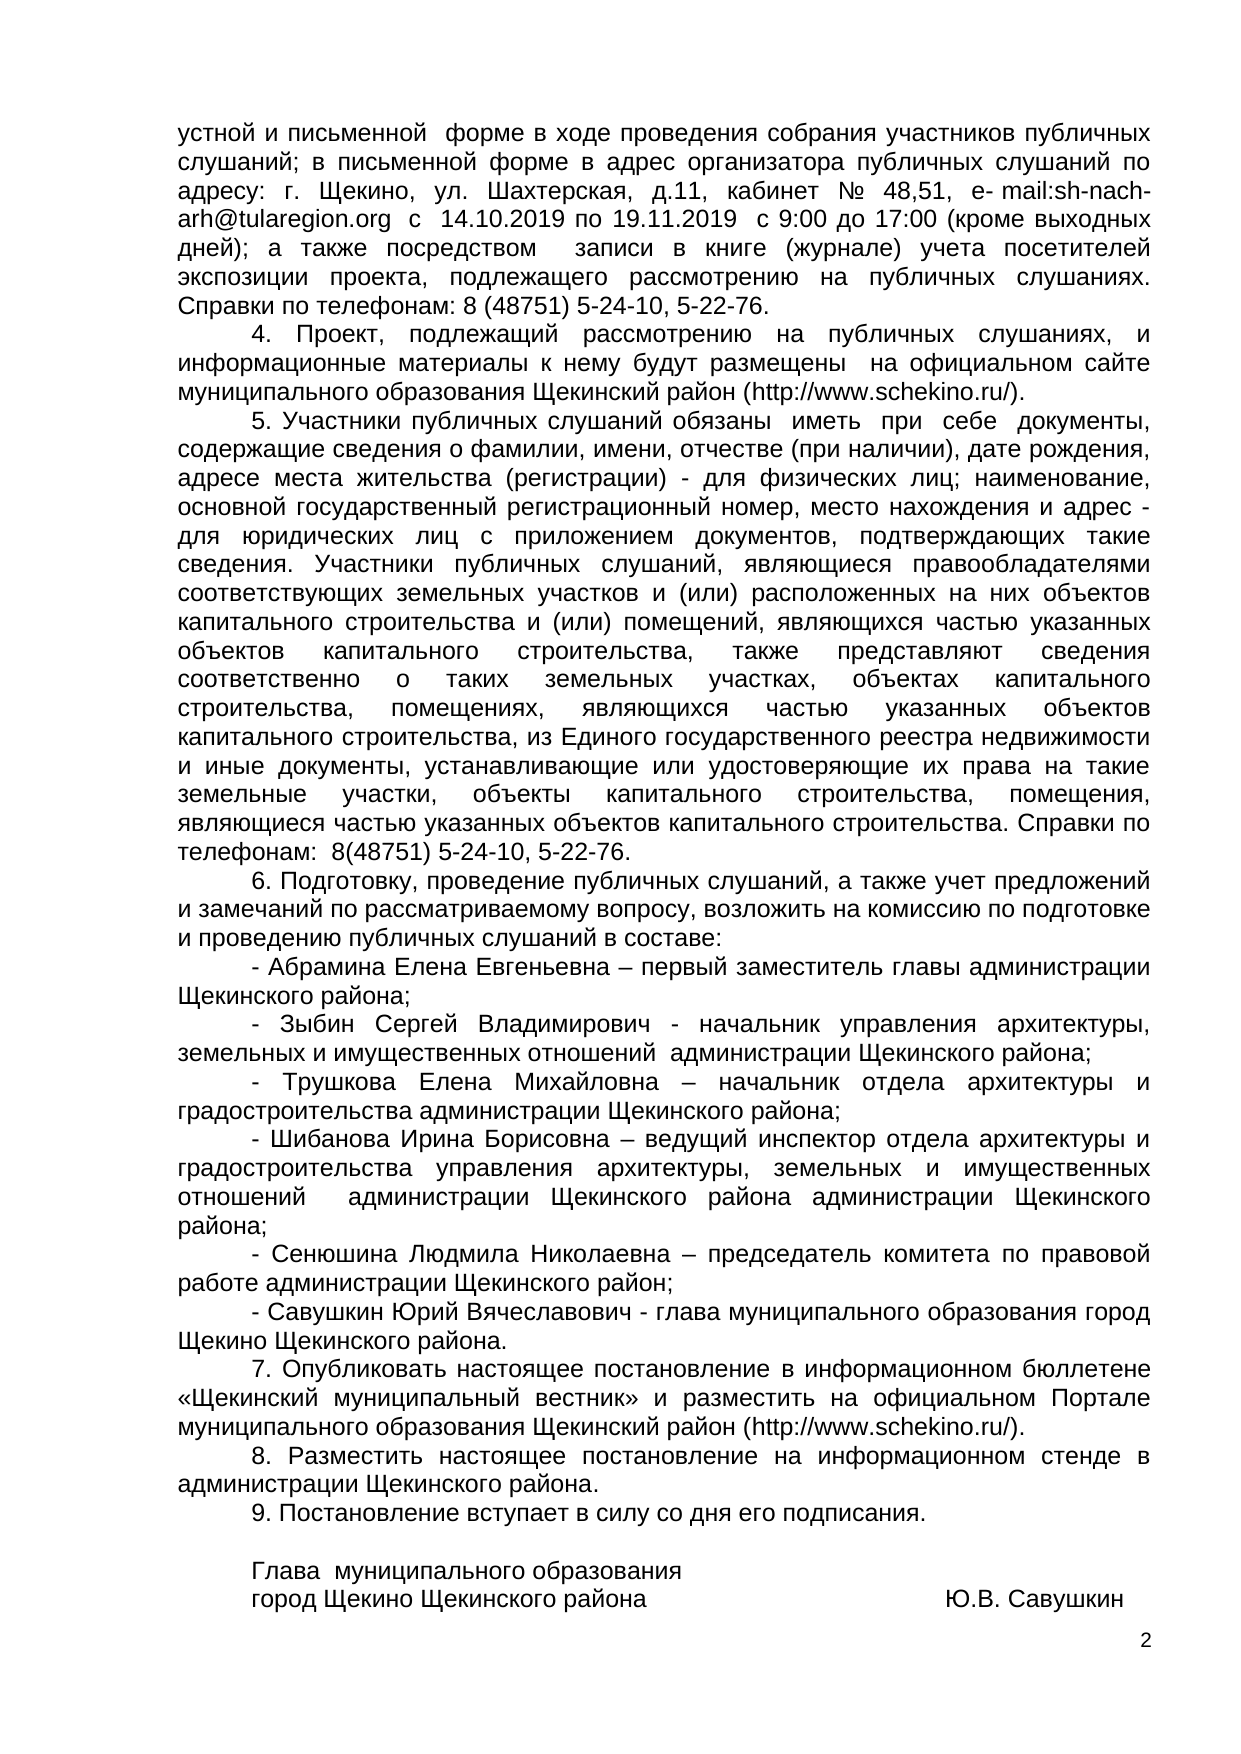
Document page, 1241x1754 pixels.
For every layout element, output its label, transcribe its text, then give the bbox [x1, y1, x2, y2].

text 4. Проект, подлежащий рассмотрению на публичных слушаниях, и информационные материалы к нему будут размещены на официальном сайте муниципального образования Щекинский район (http://www.schekino.ru/). [177, 319, 1152, 406]
text - Шибанова Ирина Борисовна – ведущий инспектор отдела архитектуры и градостроительства управления архитектуры, земельных и имущественных отношений администрации Щекинского района администрации Щекинского района; [177, 1124, 1152, 1239]
text - Трушкова Елена Михайловна – начальник отдела архитектуры и градостроительства администрации Щекинского района; [177, 1067, 1152, 1124]
list 7. Опубликовать настоящее постановление в информационном бюллетене «Щекинский муниципальный вестник» и разместить на официальном Портале муниципального образования Щекинский район (http://www.schekino.ru/). [177, 1354, 1152, 1441]
text - Зыбин Сергей Владимирович - начальник управления архитектуры, земельных и имущественных отношений администрации Щекинского района; [177, 1009, 1152, 1067]
text - Сенюшина Людмила Николаевна – председатель комитета по правовой работе администрации Щекинского район; [177, 1239, 1152, 1297]
text 5. Участники публичных слушаний обязаны иметь при себе документы, содержащие сведения о фамилии, имени, отчестве (при наличии), дате рождения, адресе места жительства (регистрации) - для физических лиц; наименование, основной государственный регистрационный номер, место нахождения и адрес - для юридических лиц с приложением документов, подтверждающих такие сведения. Участники публичных слушаний, являющиеся правообладателями соответствующих земельных участков и (или) расположенных на них объектов капитального строительства и (или) помещений, являющихся частью указанных объектов капитального строительства, также представляют сведения соответственно о таких земельных участках, объектах капитального строительства, помещениях, являющихся частью указанных объектов капитального строительства, из Единого государственного реестра недвижимости и иные документы, устанавливающие или удостоверяющие их права на такие земельные участки, объекты капитального строительства, помещения, являющиеся частью указанных объектов капитального строительства. Справки по телефонам: 8(48751) 5-24-10, 5-22-76. [177, 406, 1152, 866]
text Глава муниципального образования [177, 1556, 1152, 1584]
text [177, 118, 1152, 319]
text 9. Постановление вступает в силу со дня его подписания. [177, 1498, 1152, 1527]
text - Абрамина Елена Евгеньевна – первый заместитель главы администрации Щекинского района; [177, 952, 1152, 1009]
text 8. Разместить настоящее постановление на информационном стенде в администрации Щекинского района. [177, 1441, 1152, 1498]
text - Савушкин Юрий Вячеславович - глава муниципального образования город Щекино Щекинского района. [177, 1297, 1152, 1354]
text 6. Подготовку, проведение публичных слушаний, а также учет предложений и замечаний по рассматриваемому вопросу, возложить на комиссию по подготовке и проведению публичных слушаний в составе: [177, 866, 1152, 952]
text город Щекино Щекинского района Ю.В. Савушкин [177, 1584, 1152, 1613]
